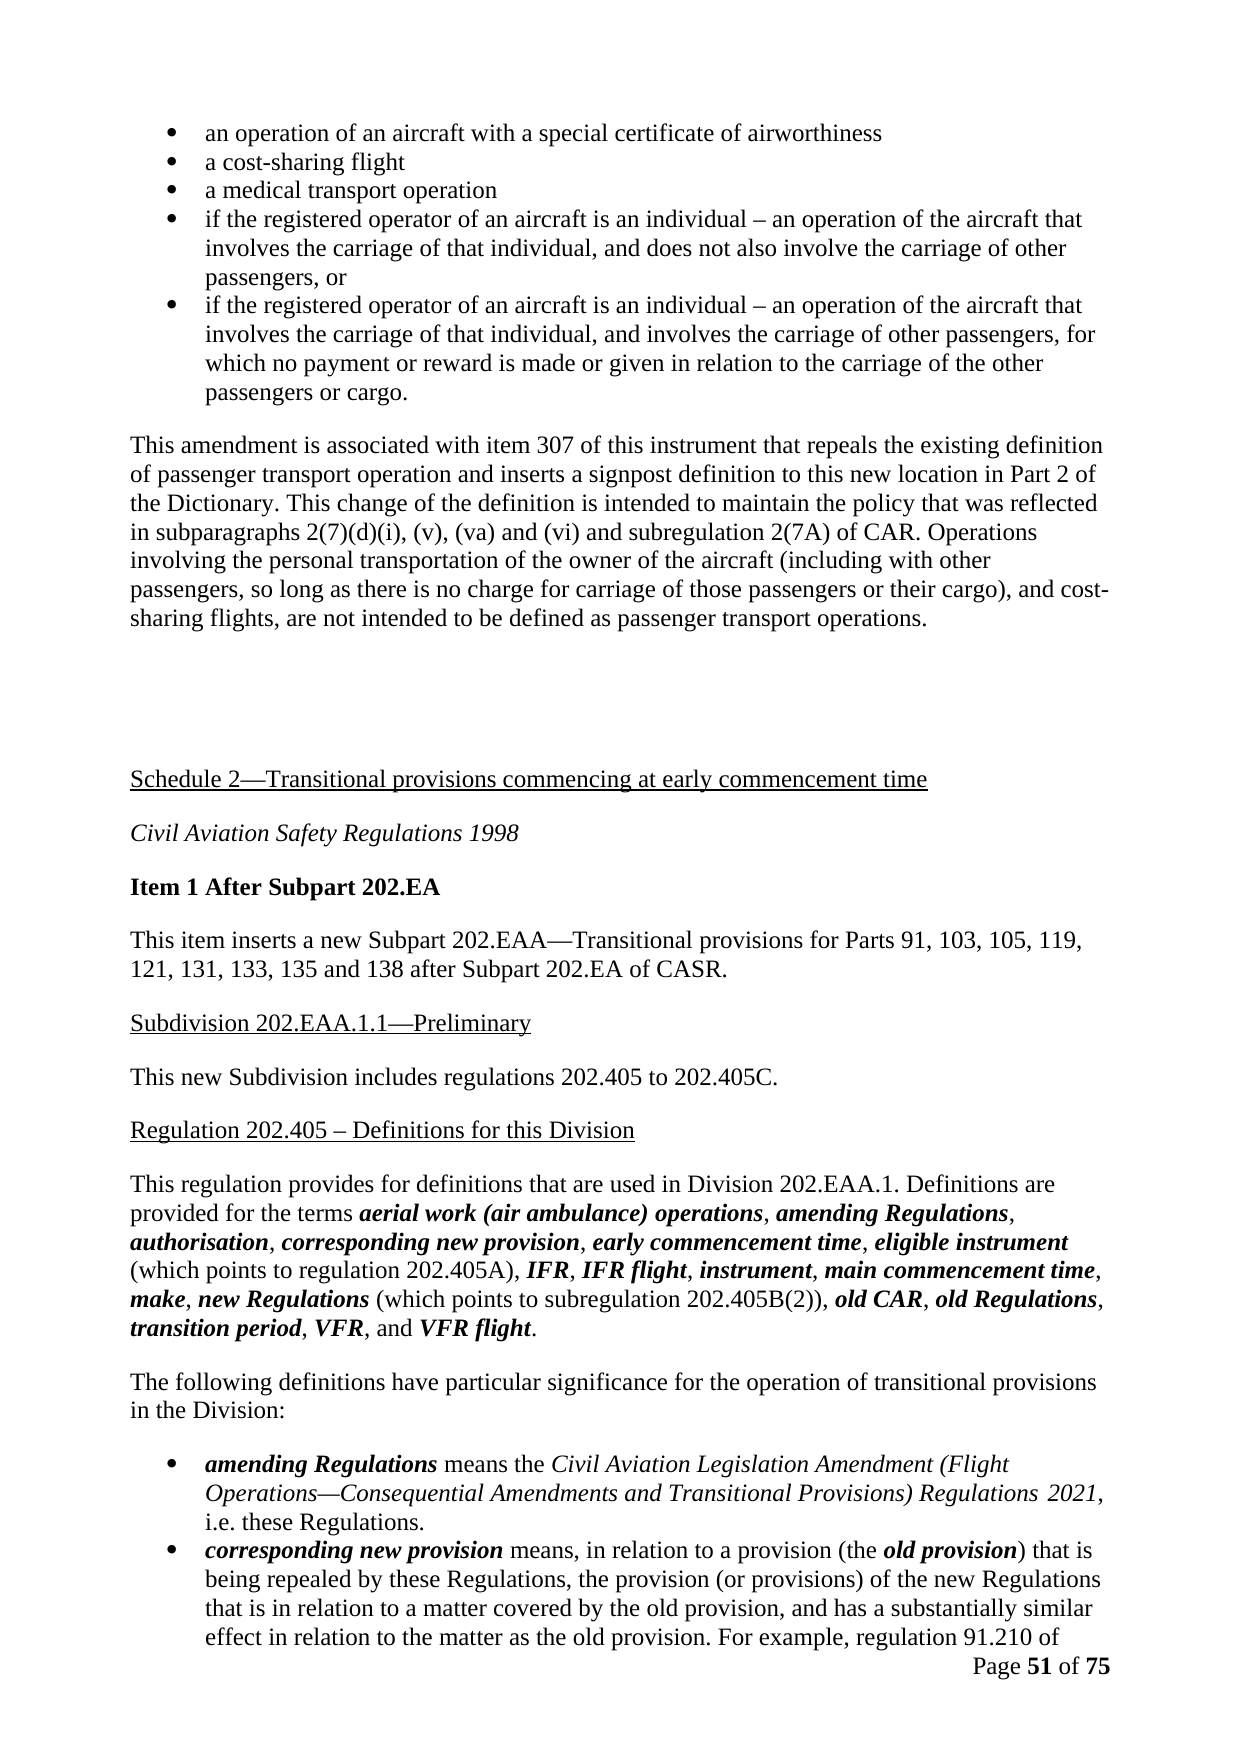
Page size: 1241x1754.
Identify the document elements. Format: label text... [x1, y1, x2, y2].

list an operation of an aircraft with a special certificate of airworthiness [167, 118, 1110, 147]
list if the registered operator of an aircraft is an individual – an operation of the aircraft that involves the carriage of that individual, and does not also involve the carriage of other passengers, or [167, 204, 1110, 291]
text This regulation provides for definitions that are used in Division 202.EAA.1. Definitions are provided for the terms aerial work (air ambulance) operations, amending Regulations, authorisation, corresponding new provision, early commencement time, eligible instrument (which points to regulation 202.405A), IFR, IFR flight, instrument, main commencement time, make, new Regulations (which points to subregulation 202.405B(2)), old CAR, old Regulations, transition period, VFR, and VFR flight. [130, 1169, 1110, 1342]
text Regulation 202.405 – Definitions for this Division [130, 1116, 1110, 1144]
subtitle Schedule 2—Transitional provisions commencing at early commencement time [130, 764, 1110, 793]
text Item 1 After Subpart 202.EA [130, 872, 1110, 901]
text This item inserts a new Subpart 202.EAA—Transitional provisions for Parts 91, 103, 105, 119, 121, 131, 133, 135 and 138 after Subpart 202.EA of CASR. [130, 926, 1110, 983]
text Civil Aviation Safety Regulations 1998 [130, 818, 1110, 847]
list a cost-sharing flight [167, 147, 1110, 176]
list if the registered operator of an aircraft is an individual – an operation of the aircraft that involves the carriage of that individual, and involves the carriage of other passengers, for which no payment or reward is made or given in relation to the carriage of the other passengers or cargo. [167, 291, 1110, 406]
list a medical transport operation [167, 176, 1110, 204]
list amending Regulations means the Civil Aviation Legislation Amendment (Flight Operations—Consequential Amendments and Transitional Provisions) Regulations 2021, i.e. these Regulations. [167, 1449, 1110, 1536]
text The following definitions have particular significance for the operation of transitional provisions in the Division: [130, 1367, 1110, 1424]
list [167, 1536, 1110, 1651]
text This new Subdivision includes regulations 202.405 to 202.405C. [130, 1062, 1110, 1091]
text This amendment is associated with item 307 of this instrument that repeals the existing definition of passenger transport operation and inserts a signpost definition to this new location in Part 2 of the Dictionary. This change of the definition is intended to maintain the policy that was reflected in subparagraphs 2(7)(d)(i), (v), (va) and (vi) and subregulation 2(7A) of CAR. Operations involving the personal transportation of the owner of the aircraft (including with other passengers, so long as there is no charge for carriage of those passengers or their cargo), and cost-sharing flights, are not intended to be defined as passenger transport operations. [130, 431, 1110, 632]
subtitle Subdivision 202.EAA.1.1—Preliminary [130, 1008, 1110, 1037]
